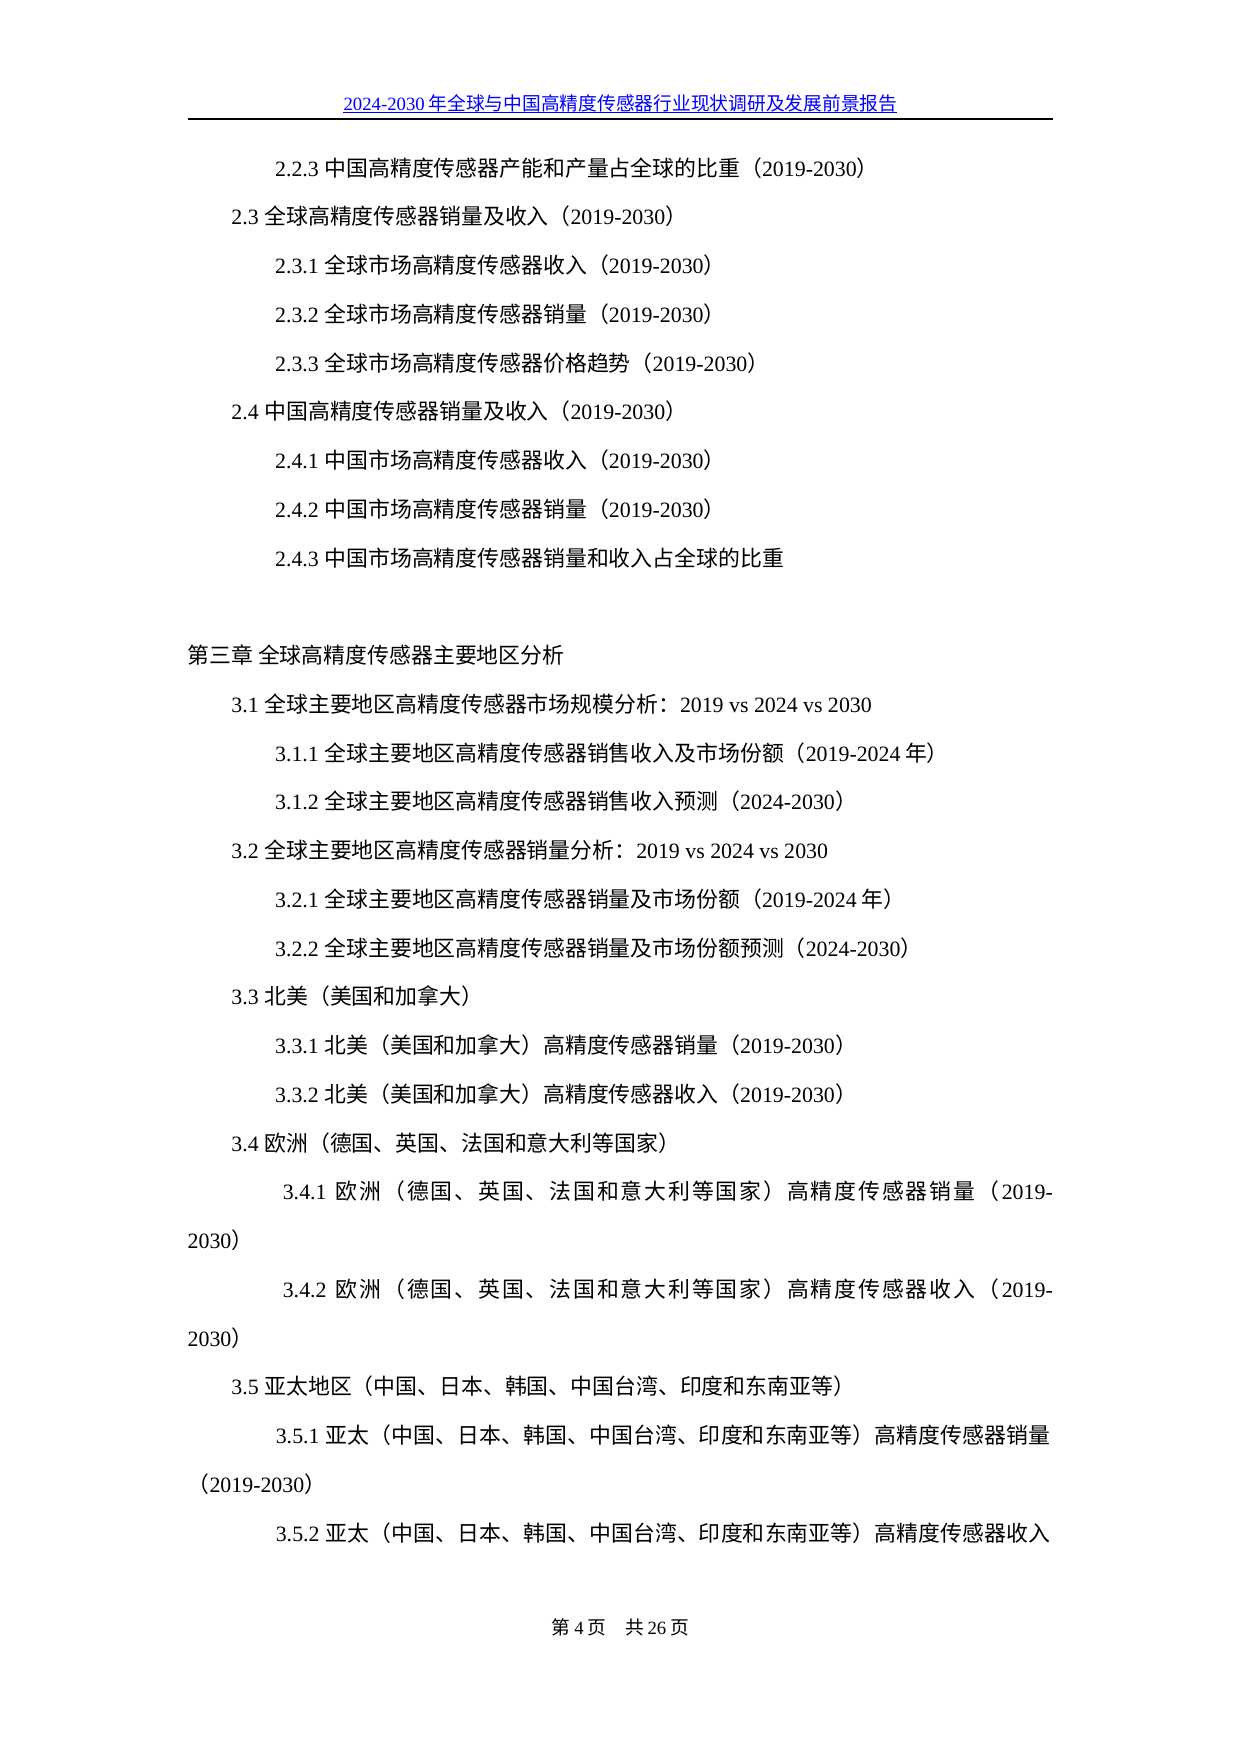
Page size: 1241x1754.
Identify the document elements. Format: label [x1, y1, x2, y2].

text [187, 150, 1053, 1548]
